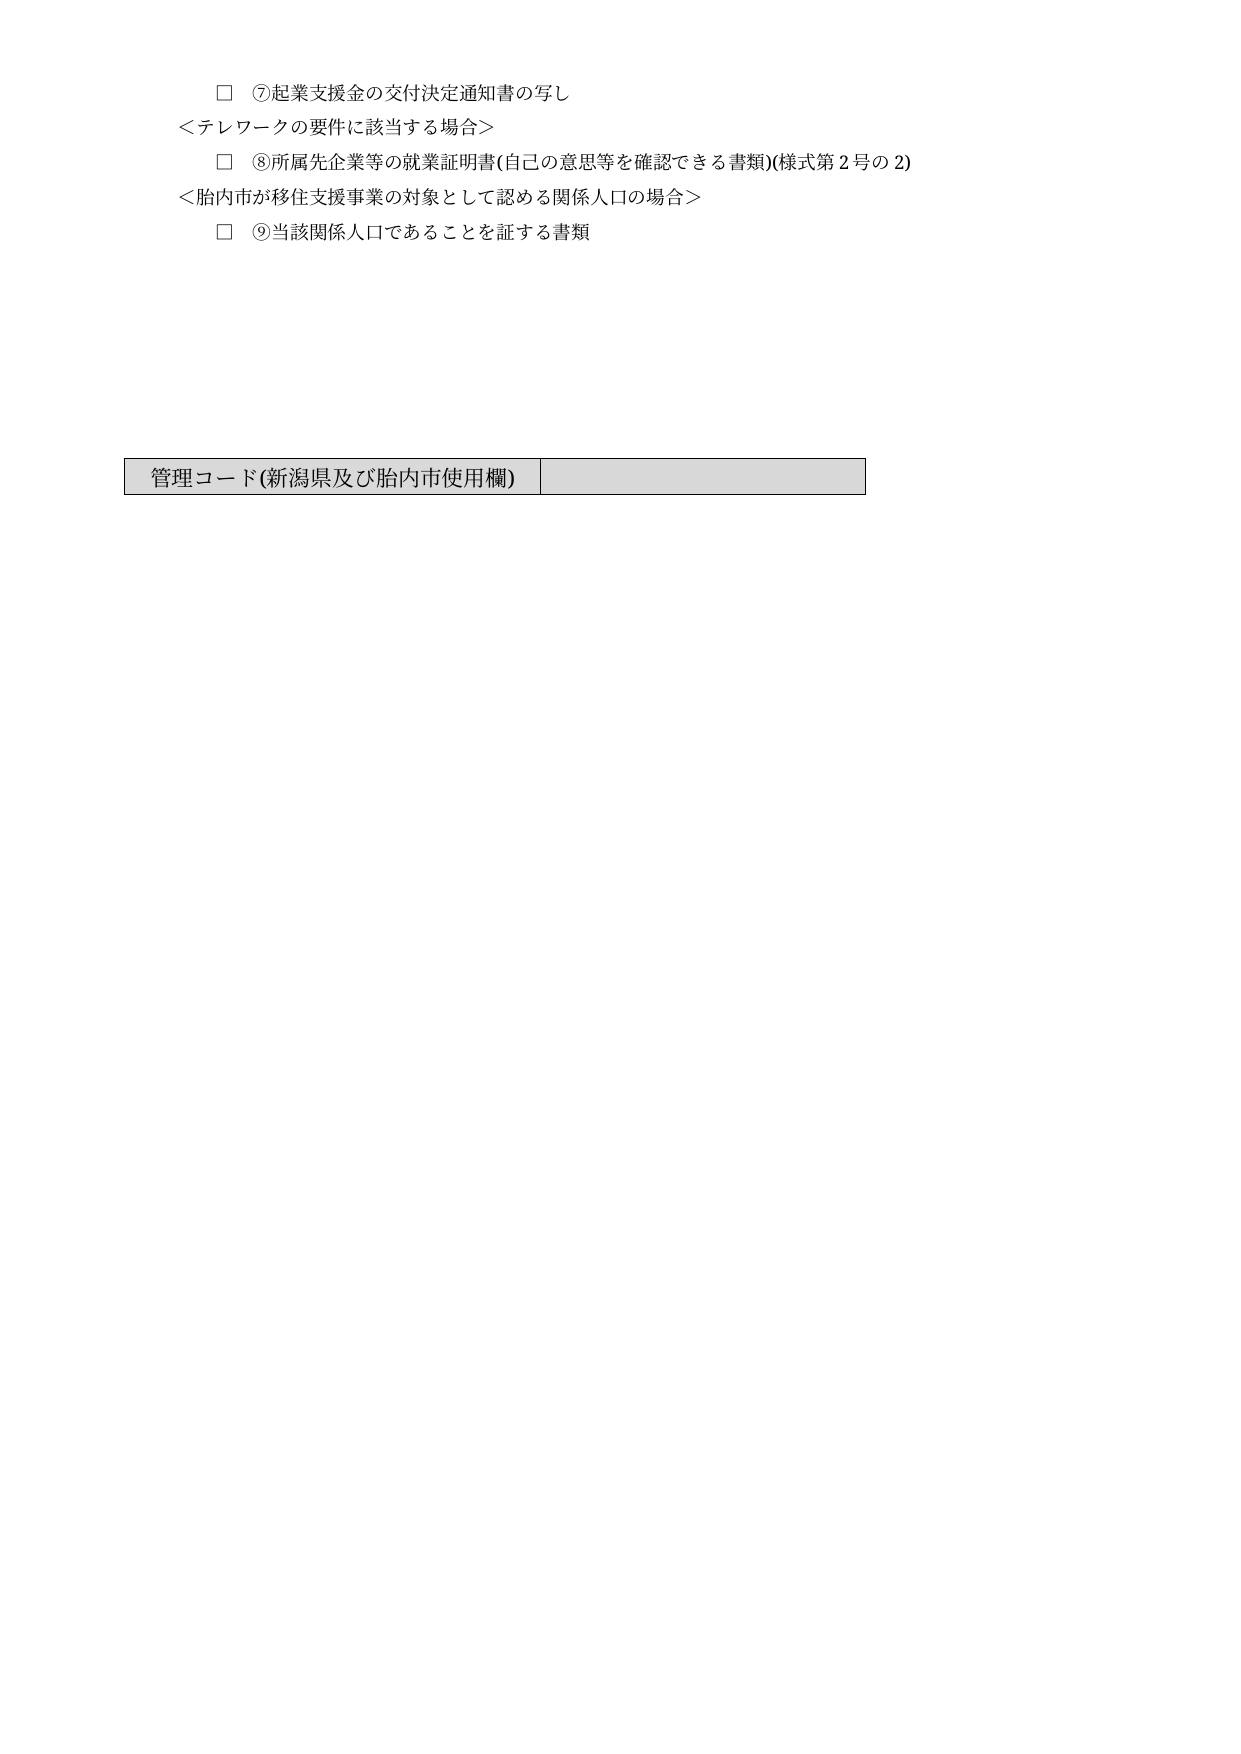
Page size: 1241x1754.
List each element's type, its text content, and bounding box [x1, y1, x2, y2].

text □ ⑨当該関係人口であることを証する書類 [159, 214, 1125, 249]
table_header 管理コード(新潟県及び胎内市使用欄) [125, 459, 540, 494]
text □ ⑦起業支援金の交付決定通知書の写し [159, 74, 1125, 109]
text ＜胎内市が移住支援事業の対象として認める関係人口の場合＞ [159, 179, 1125, 214]
text □ ⑧所属先企業等の就業証明書(自己の意思等を確認できる書類)(様式第2号の2) [159, 144, 1125, 179]
table_header [541, 459, 865, 494]
text ＜テレワークの要件に該当する場合＞ [159, 109, 1125, 144]
